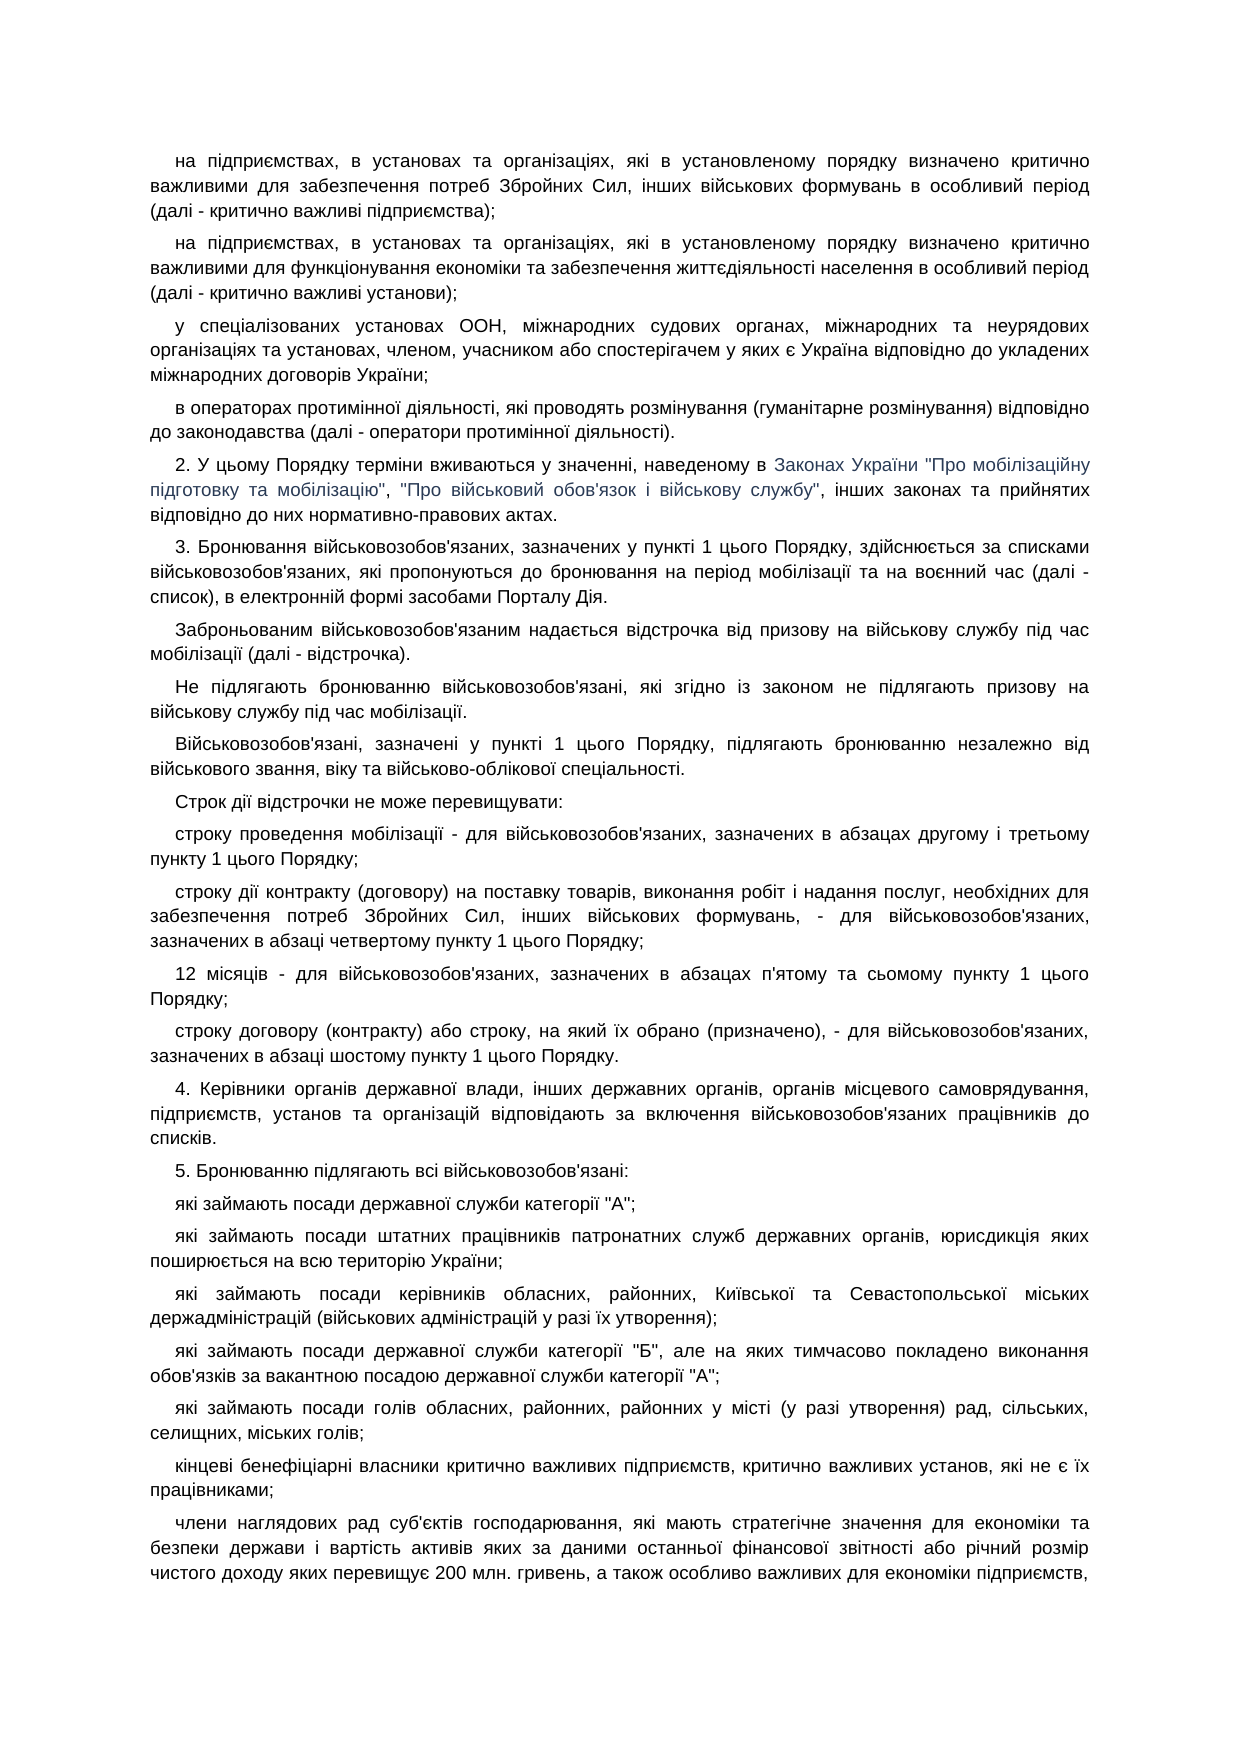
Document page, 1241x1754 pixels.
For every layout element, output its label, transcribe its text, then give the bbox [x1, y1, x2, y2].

text на підприємствах, в установах та організаціях, які в установленому порядку визначено критично важливими для функціонування економіки та забезпечення життєдіяльності населення в особливий період (далі - критично важливі установи); [150, 232, 1090, 303]
text 2. У цьому Порядку терміни вживаються у значенні, наведеному в Законах України "Про мобілізаційну підготовку та мобілізацію", "Про військовий обов'язок і військову службу", інших законах та прийнятих відповідно до них нормативно-правових актах. [150, 454, 1090, 525]
text у спеціалізованих установах ООН, міжнародних судових органах, міжнародних та неурядових організаціях та установах, членом, учасником або спостерігачем у яких є Україна відповідно до укладених міжнародних договорів України; [150, 314, 1090, 386]
text 12 місяців - для військовозобов'язаних, зазначених в абзацах п'ятому та сьомому пункту 1 цього Порядку; [150, 963, 1090, 1009]
text в операторах протимінної діяльності, які проводять розмінування (гуманітарне розмінування) відповідно до законодавства (далі - оператори протимінної діяльності). [150, 397, 1090, 443]
text 3. Бронювання військовозобов'язаних, зазначених у пункті 1 цього Порядку, здійснюється за списками військовозобов'язаних, які пропонуються до бронювання на період мобілізації та на воєнний час (далі - список), в електронній формі засобами Порталу Дія. [150, 536, 1090, 607]
text строку договору (контракту) або строку, на який їх обрано (призначено), - для військовозобов'язаних, зазначених в абзаці шостому пункту 1 цього Порядку. [150, 1020, 1090, 1066]
text які займають посади штатних працівників патронатних служб державних органів, юрисдикція яких поширюється на всю територію України; [150, 1225, 1090, 1271]
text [150, 1512, 1090, 1583]
text кінцеві бенефіціарні власники критично важливих підприємств, критично важливих установ, які не є їх працівниками; [150, 1454, 1090, 1501]
text 4. Керівники органів державної влади, інших державних органів, органів місцевого самоврядування, підприємств, установ та організацій відповідають за включення військовозобов'язаних працівників до списків. [150, 1077, 1090, 1149]
text які займають посади державної служби категорії "А"; [150, 1192, 1090, 1214]
text Не підлягають бронюванню військовозобов'язані, які згідно із законом не підлягають призову на військову службу під час мобілізації. [150, 676, 1090, 722]
text строку проведення мобілізації - для військовозобов'язаних, зазначених в абзацах другому і третьому пункту 1 цього Порядку; [150, 823, 1090, 869]
text Заброньованим військовозобов'язаним надається відстрочка від призову на військову службу під час мобілізації (далі - відстрочка). [150, 618, 1090, 665]
text які займають посади керівників обласних, районних, Київської та Севастопольської міських держадміністрацій (військових адміністрацій у разі їх утворення); [150, 1282, 1090, 1329]
text строку дії контракту (договору) на поставку товарів, виконання робіт і надання послуг, необхідних для забезпечення потреб Збройних Сил, інших військових формувань, - для військовозобов'язаних, зазначених в абзаці четвертому пункту 1 цього Порядку; [150, 881, 1090, 952]
text 5. Бронюванню підлягають всі військовозобов'язані: [150, 1160, 1090, 1181]
text на підприємствах, в установах та організаціях, які в установленому порядку визначено критично важливими для забезпечення потреб Збройних Сил, інших військових формувань в особливий період (далі - критично важливі підприємства); [150, 150, 1090, 221]
text Військовозобов'язані, зазначені у пункті 1 цього Порядку, підлягають бронюванню незалежно від військового звання, віку та військово-облікової спеціальності. [150, 733, 1090, 779]
text Строк дії відстрочки не може перевищувати: [150, 791, 1090, 812]
text які займають посади державної служби категорії "Б", але на яких тимчасово покладено виконання обов'язків за вакантною посадою державної служби категорії "А"; [150, 1340, 1090, 1386]
text які займають посади голів обласних, районних, районних у місті (у разі утворення) рад, сільських, селищних, міських голів; [150, 1397, 1090, 1443]
